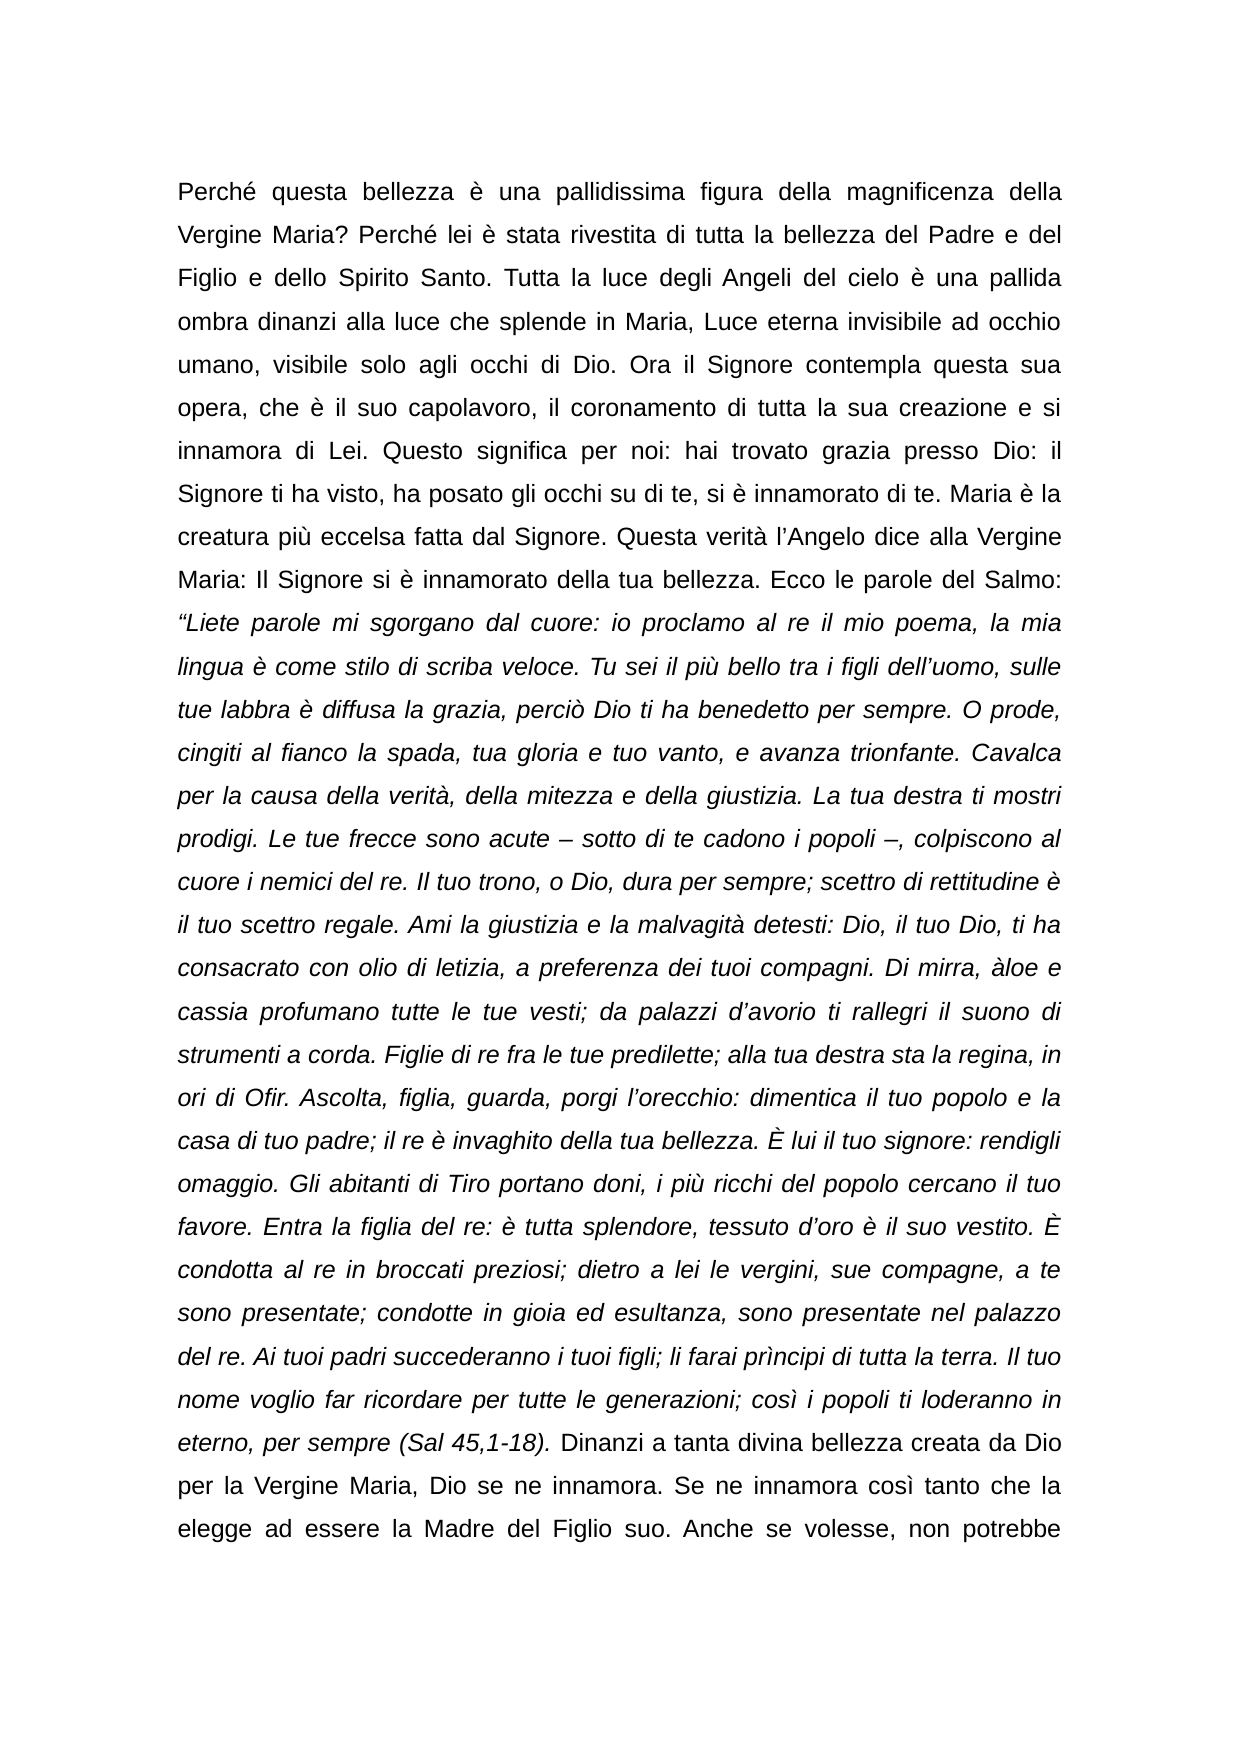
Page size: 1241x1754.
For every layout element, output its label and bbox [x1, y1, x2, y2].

text [177, 177, 1063, 1543]
